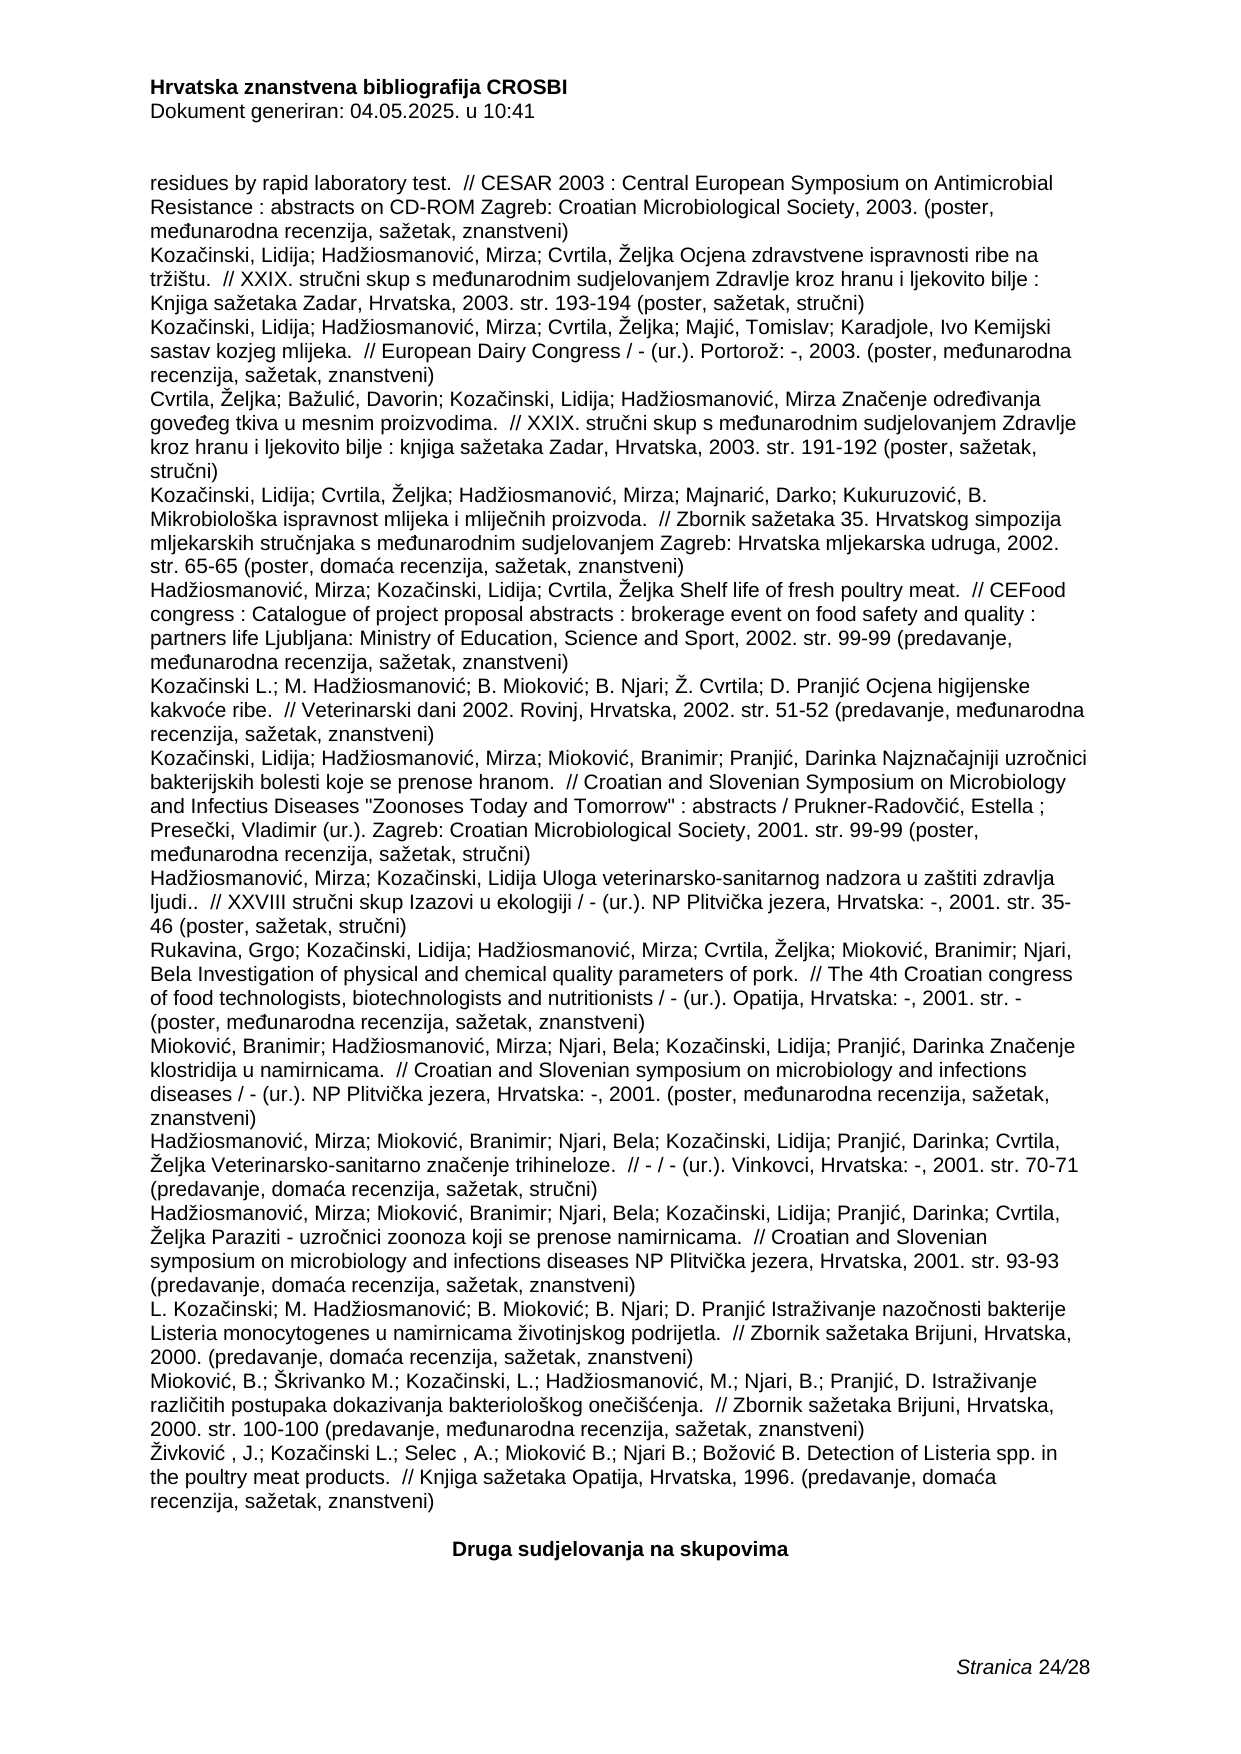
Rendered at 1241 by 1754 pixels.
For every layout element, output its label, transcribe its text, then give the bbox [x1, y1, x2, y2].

text Cvrtila, Željka; Bažulić, Davorin; Kozačinski, Lidija; Hadžiosmanović, Mirza [150, 387, 1090, 482]
text Hadžiosmanović, Mirza; Kozačinski, Lidija; Cvrtila, Željka [150, 578, 1090, 674]
text Mioković, B.; Škrivanko M.; Kozačinski, L.; Hadžiosmanović, M.; Njari, B.; Pranjić, D. [150, 1369, 1090, 1441]
text Hadžiosmanović, Mirza; Mioković, Branimir; Njari, Bela; Kozačinski, Lidija; Pranjić, Darinka; Cvrtila, Željka [150, 1201, 1090, 1297]
text Kozačinski, Lidija; Hadžiosmanović, Mirza; Cvrtila, Željka; Majić, Tomislav; Karadjole, Ivo [150, 315, 1090, 387]
text Kozačinski L.; M. Hadžiosmanović; B. Mioković; B. Njari; Ž. Cvrtila; D. Pranjić [150, 674, 1090, 746]
text Rukavina, Grgo; Kozačinski, Lidija; Hadžiosmanović, Mirza; Cvrtila, Željka; Mioković, Branimir; Njari, Bela [150, 938, 1090, 1033]
text Hadžiosmanović, Mirza; Kozačinski, Lidija [150, 866, 1090, 938]
text Kozačinski, Lidija; Hadžiosmanović, Mirza; Mioković, Branimir; Pranjić, Darinka [150, 746, 1090, 866]
text Kozačinski, Lidija; Cvrtila, Željka; Hadžiosmanović, Mirza; Majnarić, Darko; Kukuruzović, B. [150, 482, 1090, 578]
text L. Kozačinski; M. Hadžiosmanović; B. Mioković; B. Njari; D. Pranjić [150, 1297, 1090, 1369]
subtitle Druga sudjelovanja na skupovima [150, 1537, 1090, 1561]
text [150, 171, 1090, 243]
text Mioković, Branimir; Hadžiosmanović, Mirza; Njari, Bela; Kozačinski, Lidija; Pranjić, Darinka [150, 1033, 1090, 1129]
text Hadžiosmanović, Mirza; Mioković, Branimir; Njari, Bela; Kozačinski, Lidija; Pranjić, Darinka; Cvrtila, Željka [150, 1129, 1090, 1201]
text Kozačinski, Lidija; Hadžiosmanović, Mirza; Cvrtila, Željka [150, 243, 1090, 315]
text Živković , J.; Kozačinski L.; Selec , A.; Mioković B.; Njari B.; Božović B. [150, 1441, 1090, 1513]
